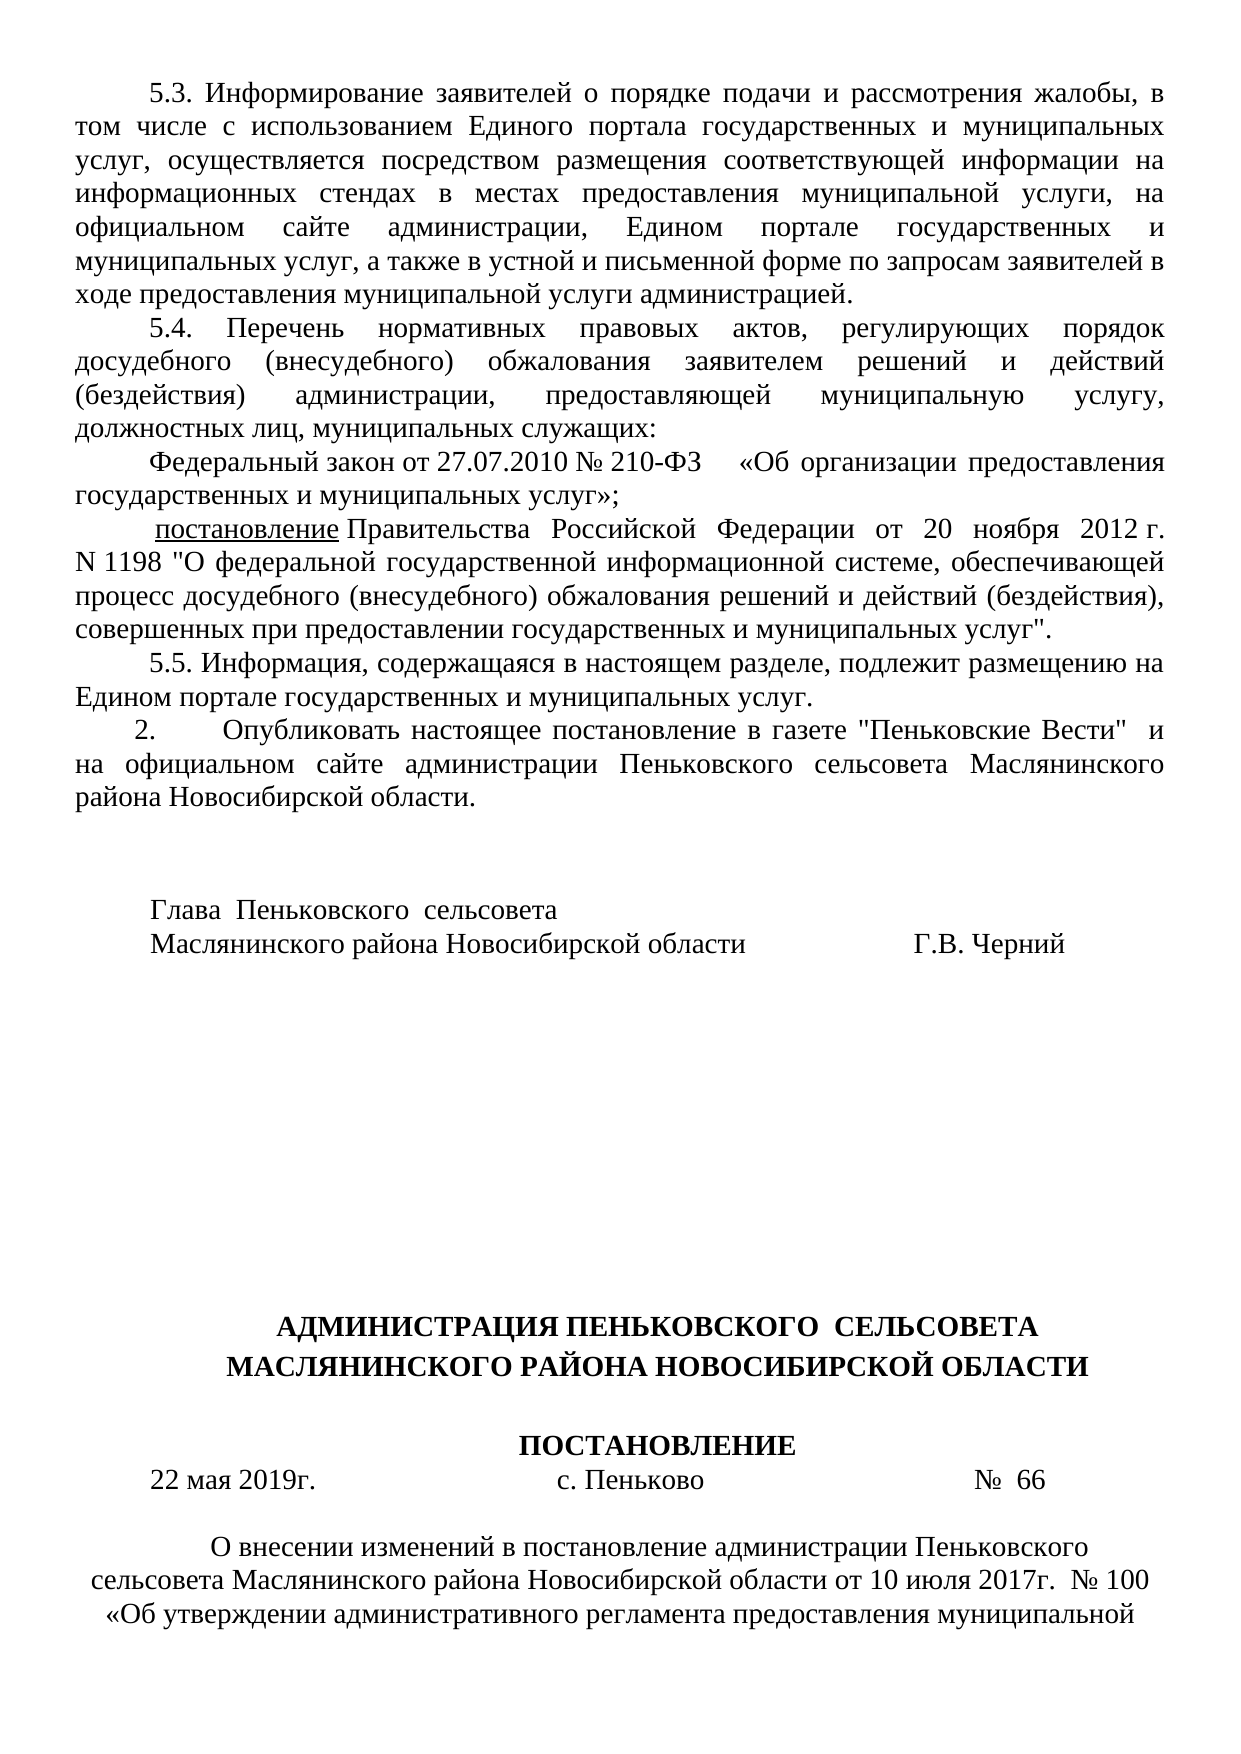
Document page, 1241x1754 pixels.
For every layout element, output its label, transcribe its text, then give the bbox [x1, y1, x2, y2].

text МАСЛЯНИНСКОГО РАЙОНА НОВОСИБИРСКОЙ ОБЛАСТИ [75, 1349, 1165, 1382]
text 5.4. Перечень нормативных правовых актов, регулирующих порядок досудебного (внесудебного) обжалования заявителем решений и действий (бездействия) администрации, предоставляющей муниципальную услугу, должностных лиц, муниципальных служащих: [75, 310, 1165, 444]
text АДМИНИСТРАЦИЯ ПЕНЬКОВСКОГО СЕЛЬСОВЕТА [75, 1309, 1165, 1342]
text 22 мая 2019г. с. Пеньково № 66 [75, 1462, 1165, 1495]
text 5.5. Информация, содержащаяся в настоящем разделе, подлежит размещению на Едином портале государственных и муниципальных услуг. [75, 645, 1165, 712]
text Федеральный закон от 27.07.2010 № 210-ФЗ «Об организации предоставления государственных и муниципальных услуг»; [75, 444, 1165, 511]
text Глава Пеньковского сельсовета [75, 892, 1165, 926]
text 5.3. Информирование заявителей о порядке подачи и рассмотрения жалобы, в том числе с использованием Единого портала государственных и муниципальных услуг, осуществляется посредством размещения соответствующей информации на информационных стендах в местах предоставления муниципальной услуги, на официальном сайте администрации, Едином портале государственных и муниципальных услуг, а также в устной и письменной форме по запросам заявителей в ходе предоставления муниципальной услуги администрацией. [75, 75, 1165, 310]
text Маслянинского района Новосибирской области Г.В. Черний [75, 926, 1165, 959]
text постановление Правительства Российской Федерации от 20 ноября 2012 г. N 1198 "О федеральной государственной информационной системе, обеспечивающей процесс досудебного (внесудебного) обжалования решений и действий (бездействия), совершенных при предоставлении государственных и муниципальных услуг". [75, 511, 1165, 645]
text ПОСТАНОВЛЕНИЕ [75, 1428, 1165, 1462]
list 2. Опубликовать настоящее постановление в газете "Пеньковские Вести" и на официальном сайте администрации Пеньковского сельсовета Маслянинского района Новосибирской области. [75, 712, 1165, 813]
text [75, 1529, 1165, 1629]
